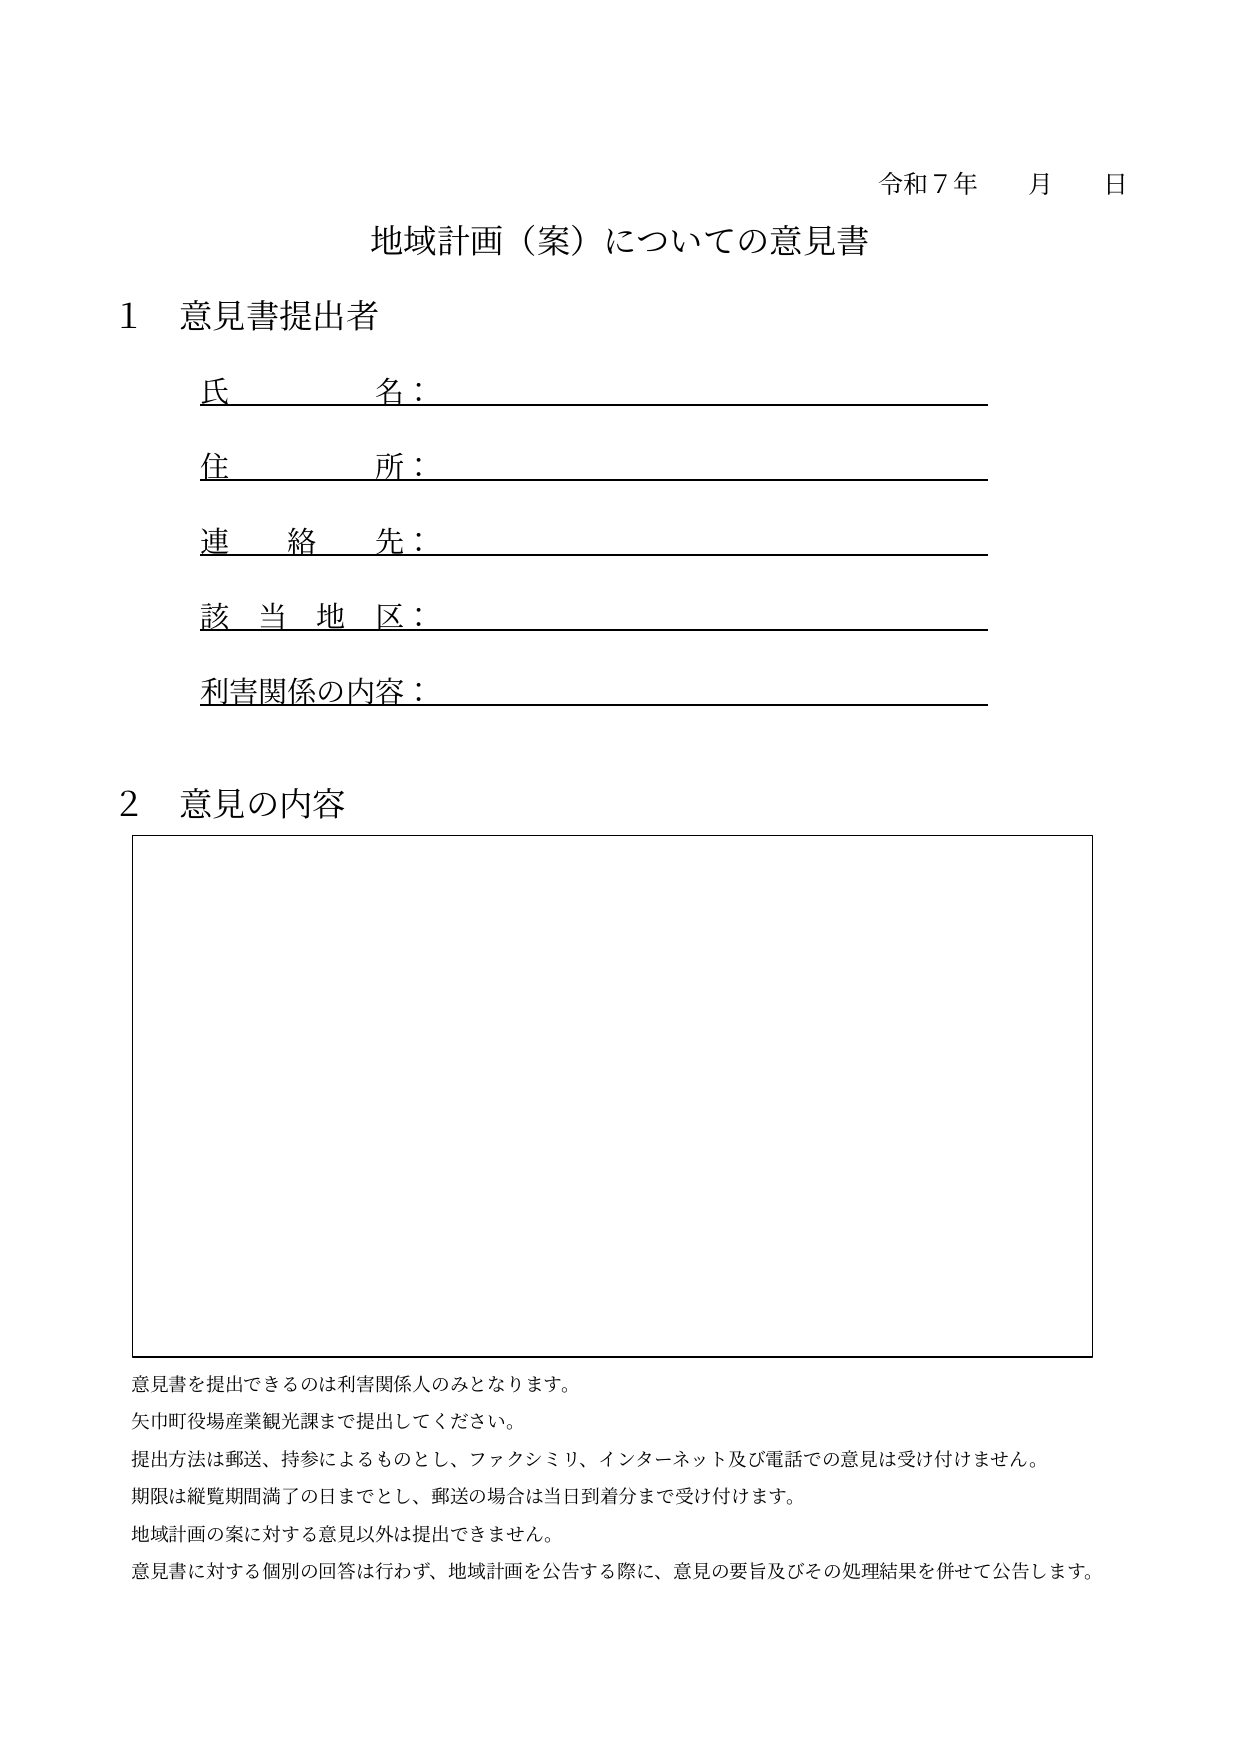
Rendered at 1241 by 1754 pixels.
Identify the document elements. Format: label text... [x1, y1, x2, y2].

text 氏 名： [112, 352, 1128, 427]
text 該 当 地 区： [112, 577, 1128, 652]
text 意見書を提出できるのは利害関係人のみとなります。 [112, 1364, 1128, 1402]
text 提出方法は郵送、持参によるものとし、ファクシミリ、インターネット及び電話での意見は受け付けません。 [112, 1439, 1128, 1477]
text ２ 意見の内容 [112, 764, 1128, 839]
text 意見書に対する個別の回答は行わず、地域計画を公告する際に、意見の要旨及びその処理結果を併せて公告します。 [112, 1552, 1128, 1589]
text 利害関係の内容： [112, 652, 1128, 727]
text 地域計画（案）についての意見書 [112, 202, 1128, 277]
text 令和７年 月 日 [112, 164, 1128, 202]
text 期限は縦覧期間満了の日までとし、郵送の場合は当日到着分まで受け付けます。 [112, 1477, 1128, 1514]
text 住 所： [112, 427, 1128, 502]
text 矢巾町役場産業観光課まで提出してください。 [112, 1402, 1128, 1439]
text 連 絡 先： [112, 502, 1128, 577]
text １ 意見書提出者 [112, 277, 1128, 352]
text 地域計画の案に対する意見以外は提出できません。 [112, 1514, 1128, 1552]
